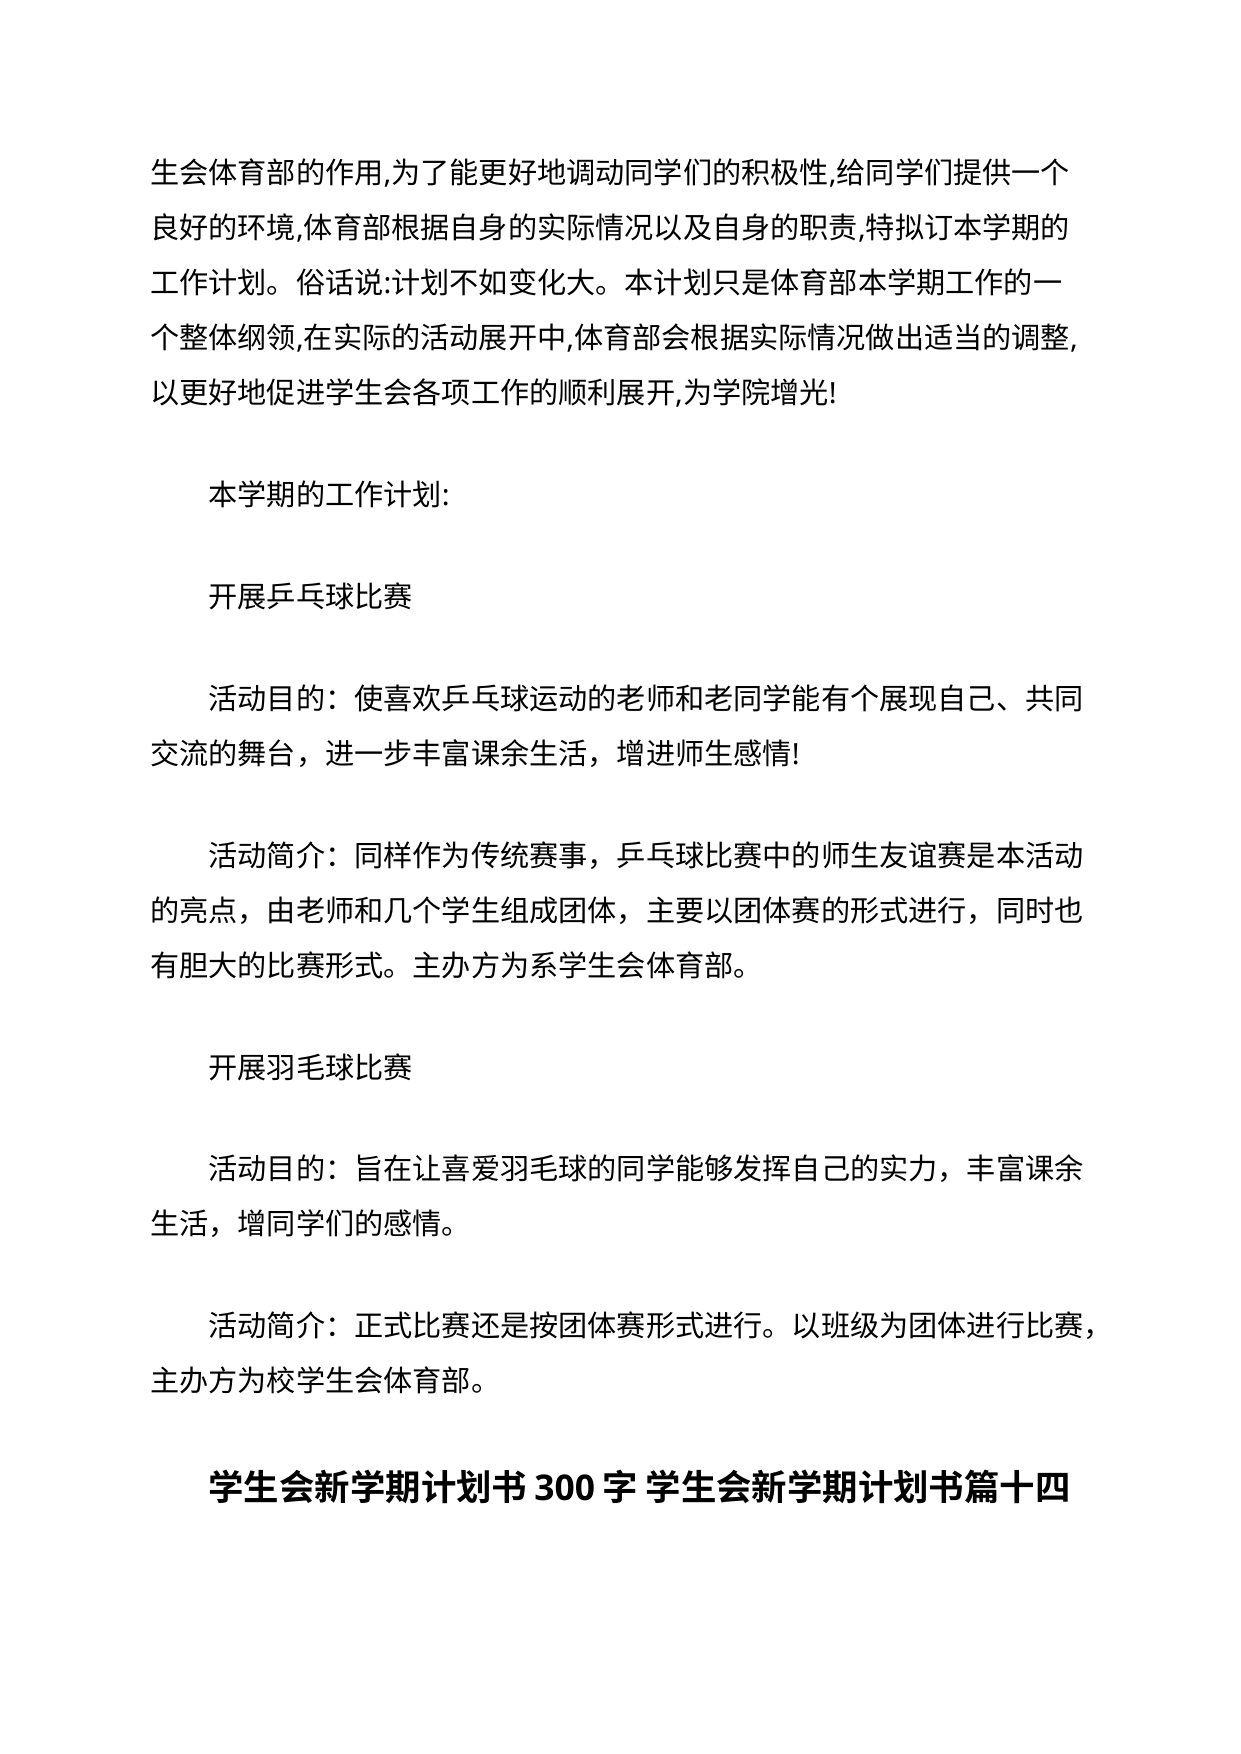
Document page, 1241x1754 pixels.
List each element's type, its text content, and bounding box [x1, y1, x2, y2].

text 活动目的：使喜欢乒乓球运动的老师和老同学能有个展现自己、共同交流的舞台，进一步丰富课余生活，增进师生感情! [150, 676, 1090, 773]
text 开展乒乓球比赛 [150, 574, 1090, 616]
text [150, 150, 1090, 412]
text 活动简介：正式比赛还是按团体赛形式进行。以班级为团体进行比赛，主办方为校学生会体育部。 [150, 1303, 1090, 1400]
text 学生会新学期计划书300字 学生会新学期计划书篇十四 [150, 1459, 1090, 1511]
text 开展羽毛球比赛 [150, 1044, 1090, 1086]
text 本学期的工作计划: [150, 472, 1090, 514]
text 活动目的：旨在让喜爱羽毛球的同学能够发挥自己的实力，丰富课余生活，增同学们的感情。 [150, 1146, 1090, 1243]
text 活动简介：同样作为传统赛事，乒乓球比赛中的师生友谊赛是本活动的亮点，由老师和几个学生组成团体，主要以团体赛的形式进行，同时也有胆大的比赛形式。主办方为系学生会体育部。 [150, 833, 1090, 985]
